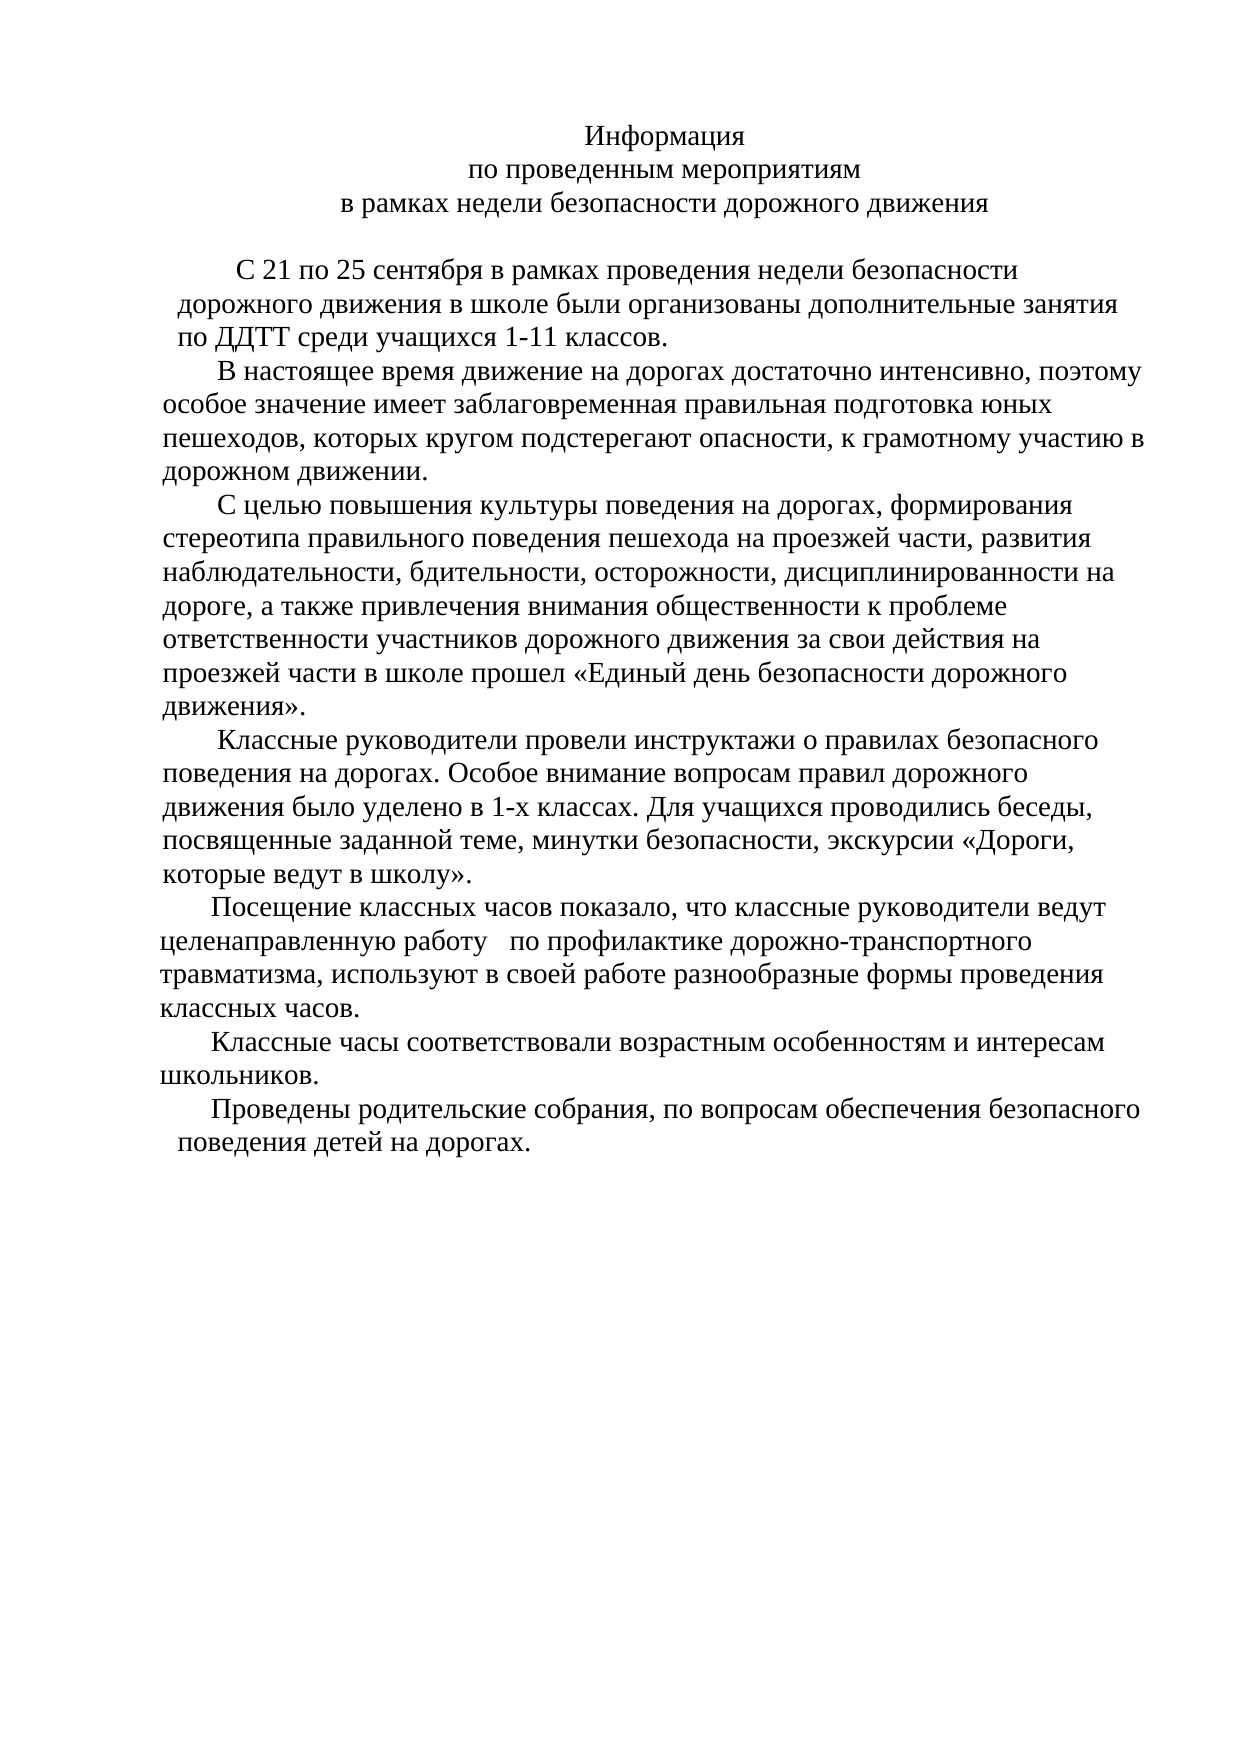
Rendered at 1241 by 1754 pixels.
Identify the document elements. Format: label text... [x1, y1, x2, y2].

text по проведенным мероприятиям [177, 152, 1152, 185]
text Информация [177, 118, 1152, 152]
text Классные руководители провели инструктажи о правилах безопасного поведения на дорогах. Особое внимание вопросам правил дорожного движения было уделено в 1-х классах. Для учащихся проводились беседы, посвященные заданной теме, минутки безопасности, экскурсии «Дороги, которые ведут в школу». [158, 722, 1152, 889]
text Посещение классных часов показало, что классные руководители ведут [103, 889, 1152, 923]
text в рамках недели безопасности дорожного движения [177, 185, 1152, 219]
text В настоящее время движение на дорогах достаточно интенсивно, поэтому особое значение имеет заблаговременная правильная подготовка юных пешеходов, которых кругом подстерегают опасности, к грамотному участию в дорожном движении. [158, 353, 1152, 487]
text С целью повышения культуры поведения на дорогах, формирования стереотипа правильного поведения пешехода на проезжей части, развития наблюдательности, бдительности, осторожности, дисциплинированности на дороге, а также привлечения внимания общественности к проблеме ответственности участников дорожного движения за свои действия на проезжей части в школе прошел «Единый день безопасности дорожного движения». [158, 487, 1152, 722]
text школьников. [103, 1057, 1152, 1091]
text Проведены родительские собрания, по вопросам обеспечения безопасного поведения детей на дорогах. [159, 1091, 1152, 1158]
text целенаправленную работу по профилактике дорожно-транспортного [103, 923, 1152, 957]
text классных часов. [103, 990, 1152, 1024]
text Классные часы соответствовали возрастным особенностям и интересам [103, 1024, 1152, 1057]
text С 21 по 25 сентября в рамках проведения недели безопасности дорожного движения в школе были организованы дополнительные занятия по ДДТТ среди учащихся 1-11 классов. [177, 252, 1152, 353]
text травматизма, используют в своей работе разнообразные формы проведения [103, 957, 1152, 990]
